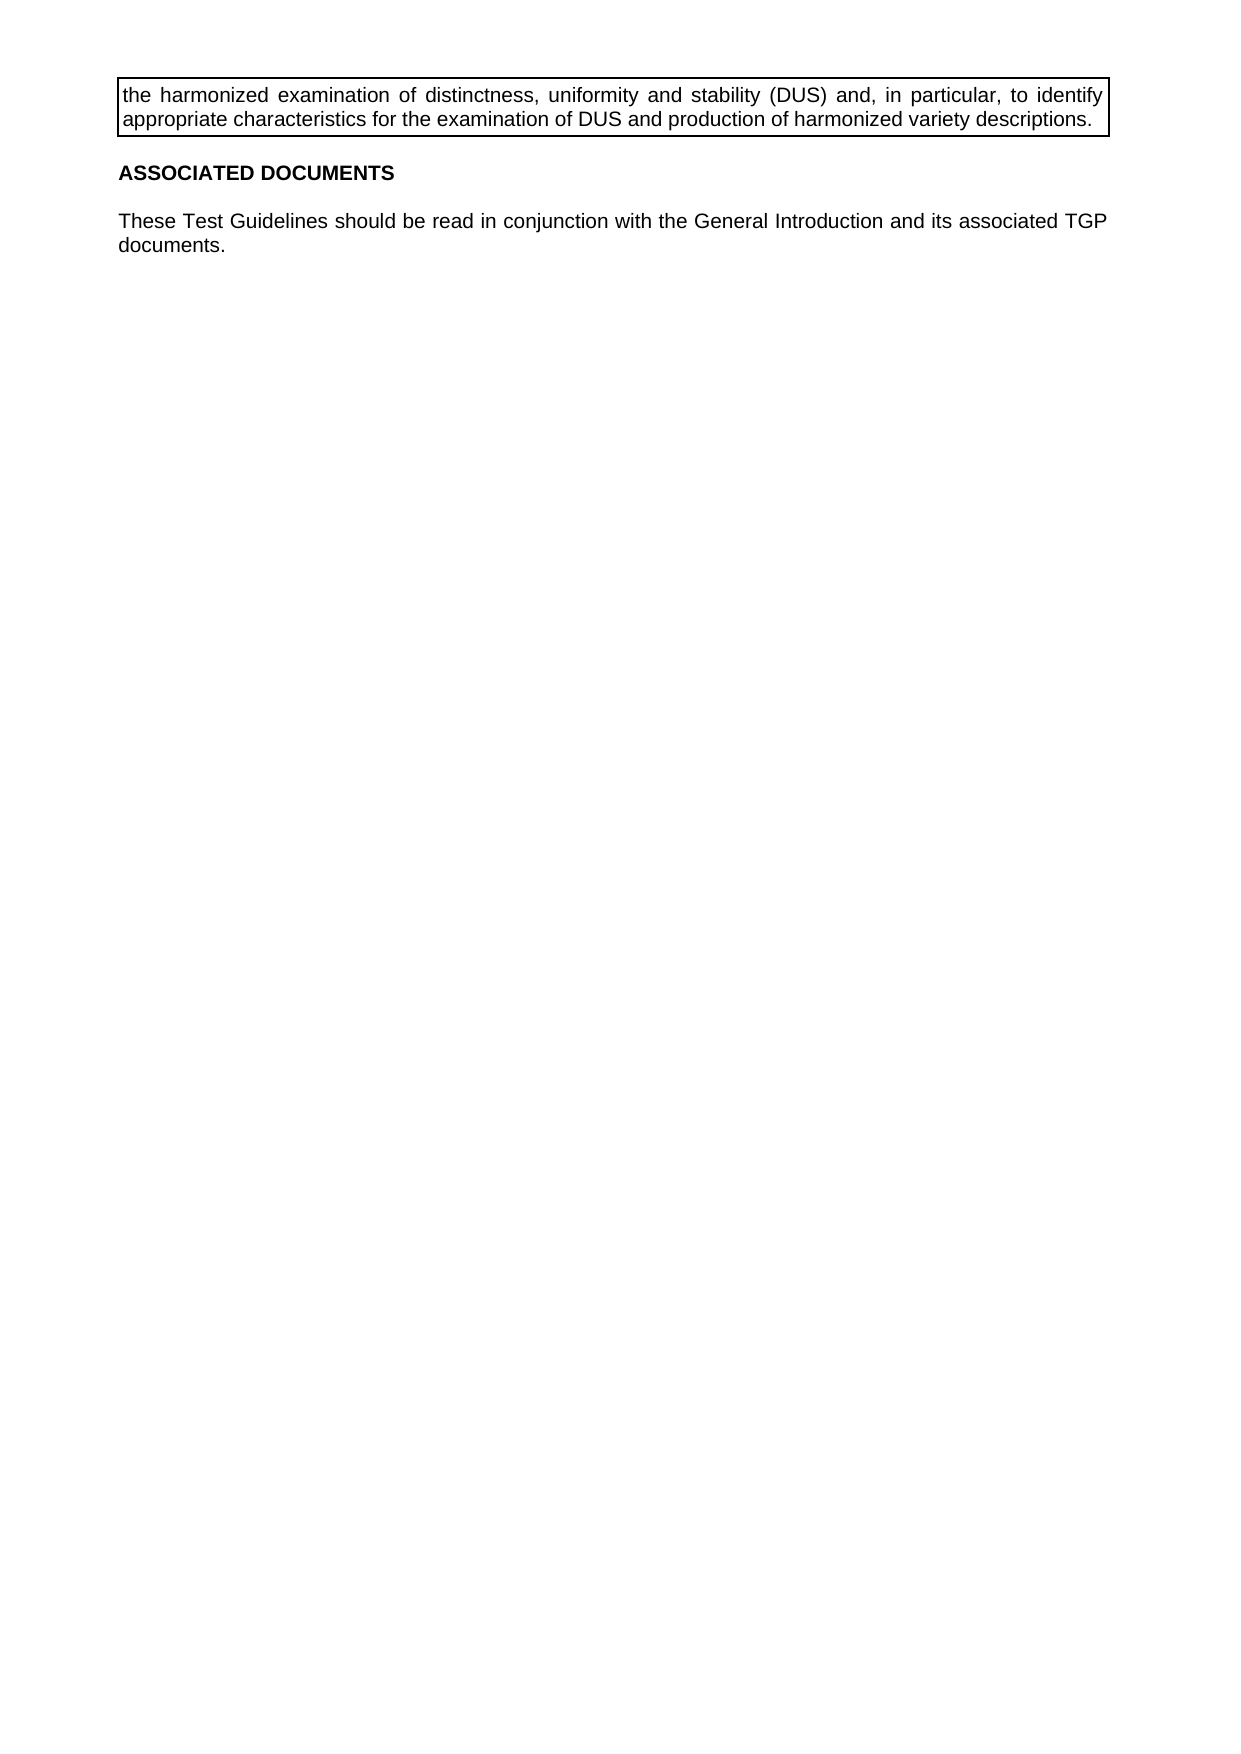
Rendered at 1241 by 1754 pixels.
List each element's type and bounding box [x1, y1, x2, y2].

table_header [118, 161, 1215, 257]
table_header [118, 77, 1215, 161]
